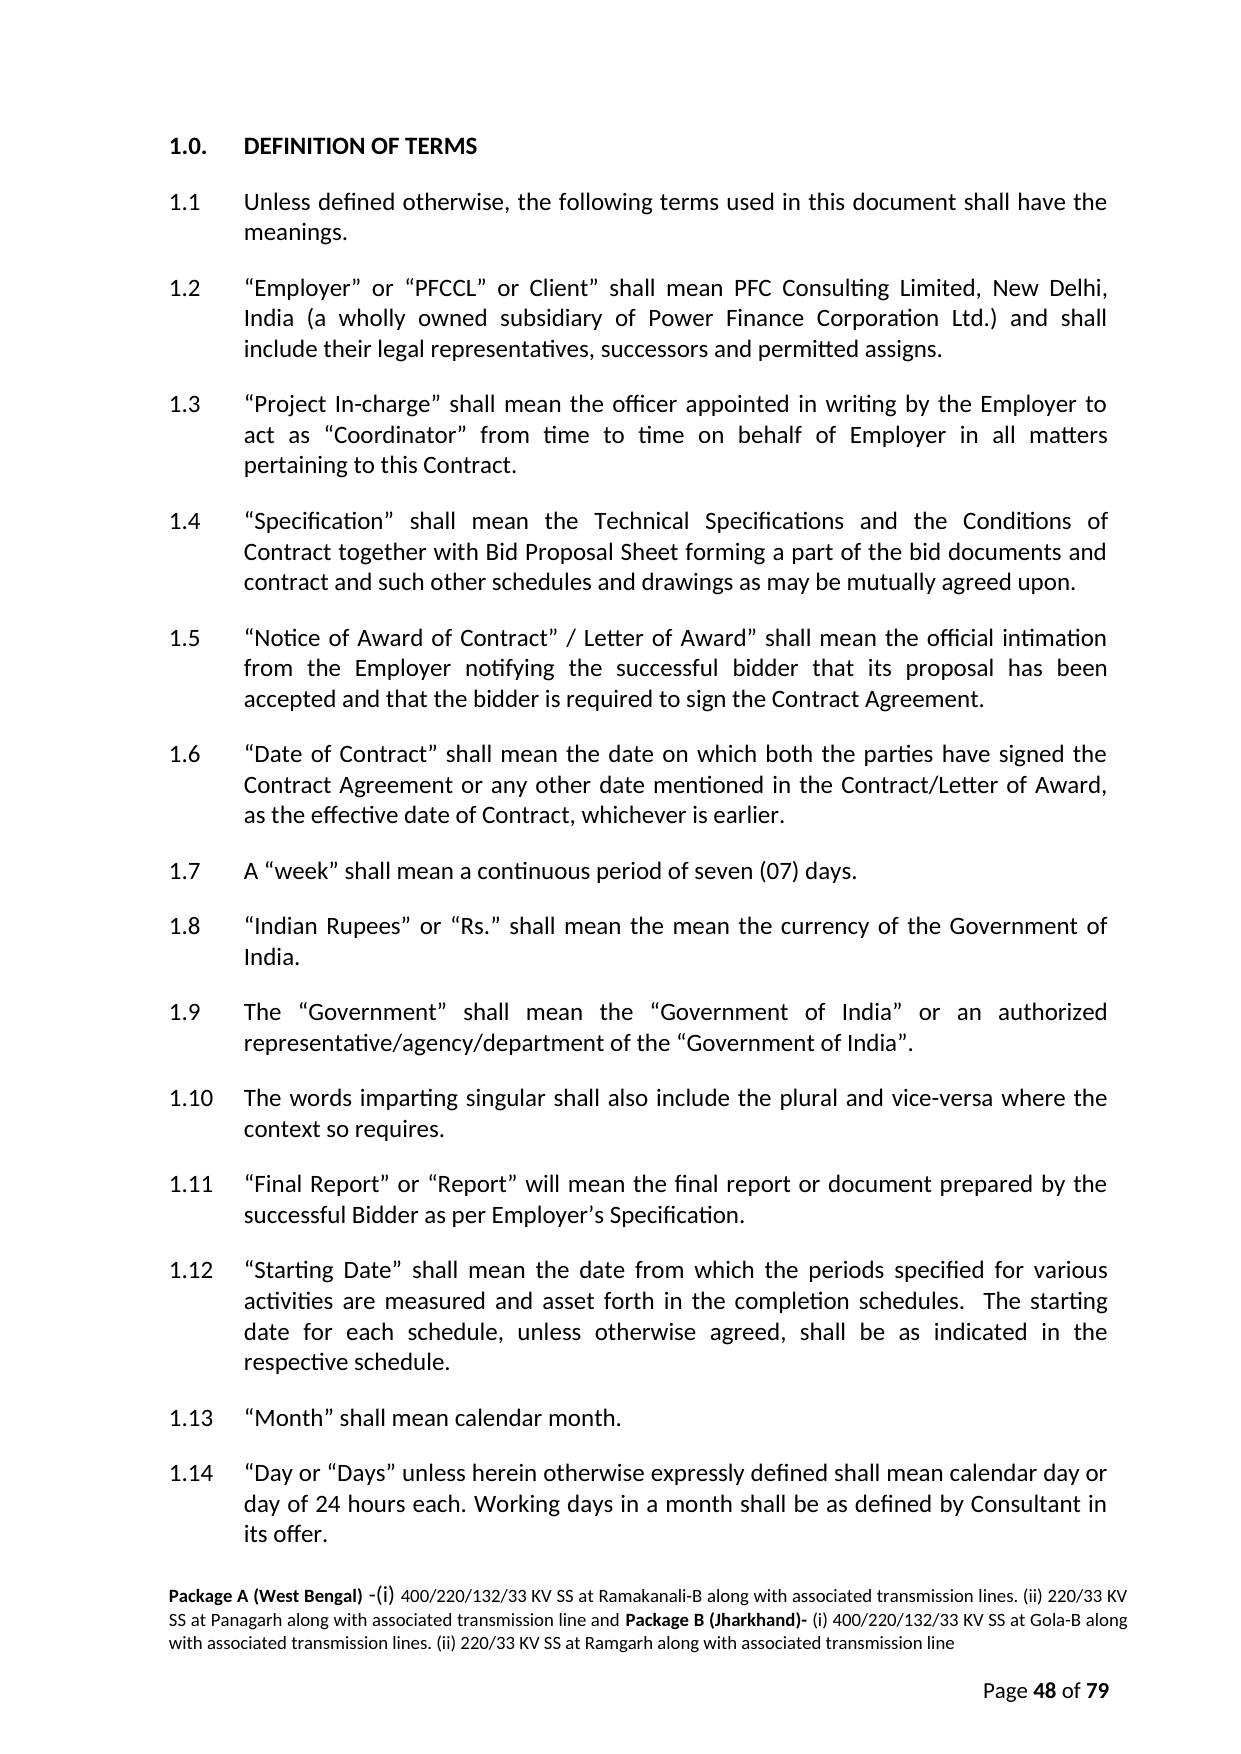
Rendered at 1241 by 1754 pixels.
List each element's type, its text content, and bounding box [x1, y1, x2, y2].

list The words imparting singular shall also include the plural and vice-versa where the context so requires. [169, 1082, 1109, 1143]
list “Month” shall mean calendar month. [169, 1402, 1109, 1432]
list “Project In-charge” shall mean the officer appointed in writing by the Employer to act as “Coordinator” from time to time on behalf of Employer in all matters pertaining to this Contract. [169, 389, 1109, 480]
list “Employer” or “PFCCL” or Client” shall mean PFC Consulting Limited, New Delhi, India (a wholly owned subsidiary of Power Finance Corporation Ltd.) and shall include their legal representatives, successors and permitted assigns. [169, 272, 1109, 364]
list “Indian Rupees” or “Rs.” shall mean the mean the currency of the Government of India. [169, 910, 1109, 971]
list “Notice of Award of Contract” / Letter of Award” shall mean the official intimation from the Employer notifying the successful bidder that its proposal has been accepted and that the bidder is required to sign the Contract Agreement. [169, 622, 1109, 713]
list Unless defined otherwise, the following terms used in this document shall have the meanings. [169, 186, 1109, 247]
list “Day or “Days” unless herein otherwise expressly defined shall mean calendar day or day of 24 hours each. Working days in a month shall be as defined by Consultant in its offer. [169, 1457, 1109, 1549]
list “Final Report” or “Report” will mean the final report or document prepared by the successful Bidder as per Employer’s Specification. [169, 1168, 1109, 1229]
text 1.0. DEFINITION OF TERMS [169, 131, 1109, 161]
list “Specification” shall mean the Technical Specifications and the Conditions of Contract together with Bid Proposal Sheet forming a part of the bid documents and contract and such other schedules and drawings as may be mutually agreed upon. [169, 505, 1109, 597]
list The “Government” shall mean the “Government of India” or an authorized representative/agency/department of the “Government of India”. [169, 996, 1109, 1057]
list “Date of Contract” shall mean the date on which both the parties have signed the Contract Agreement or any other date mentioned in the Contract/Letter of Award, as the effective date of Contract, whichever is earlier. [169, 738, 1109, 830]
list “Starting Date” shall mean the date from which the periods specified for various activities are measured and asset forth in the completion schedules. The starting date for each schedule, unless otherwise agreed, shall be as indicated in the respective schedule. [169, 1254, 1109, 1377]
list A “week” shall mean a continuous period of seven (07) days. [169, 855, 1109, 885]
